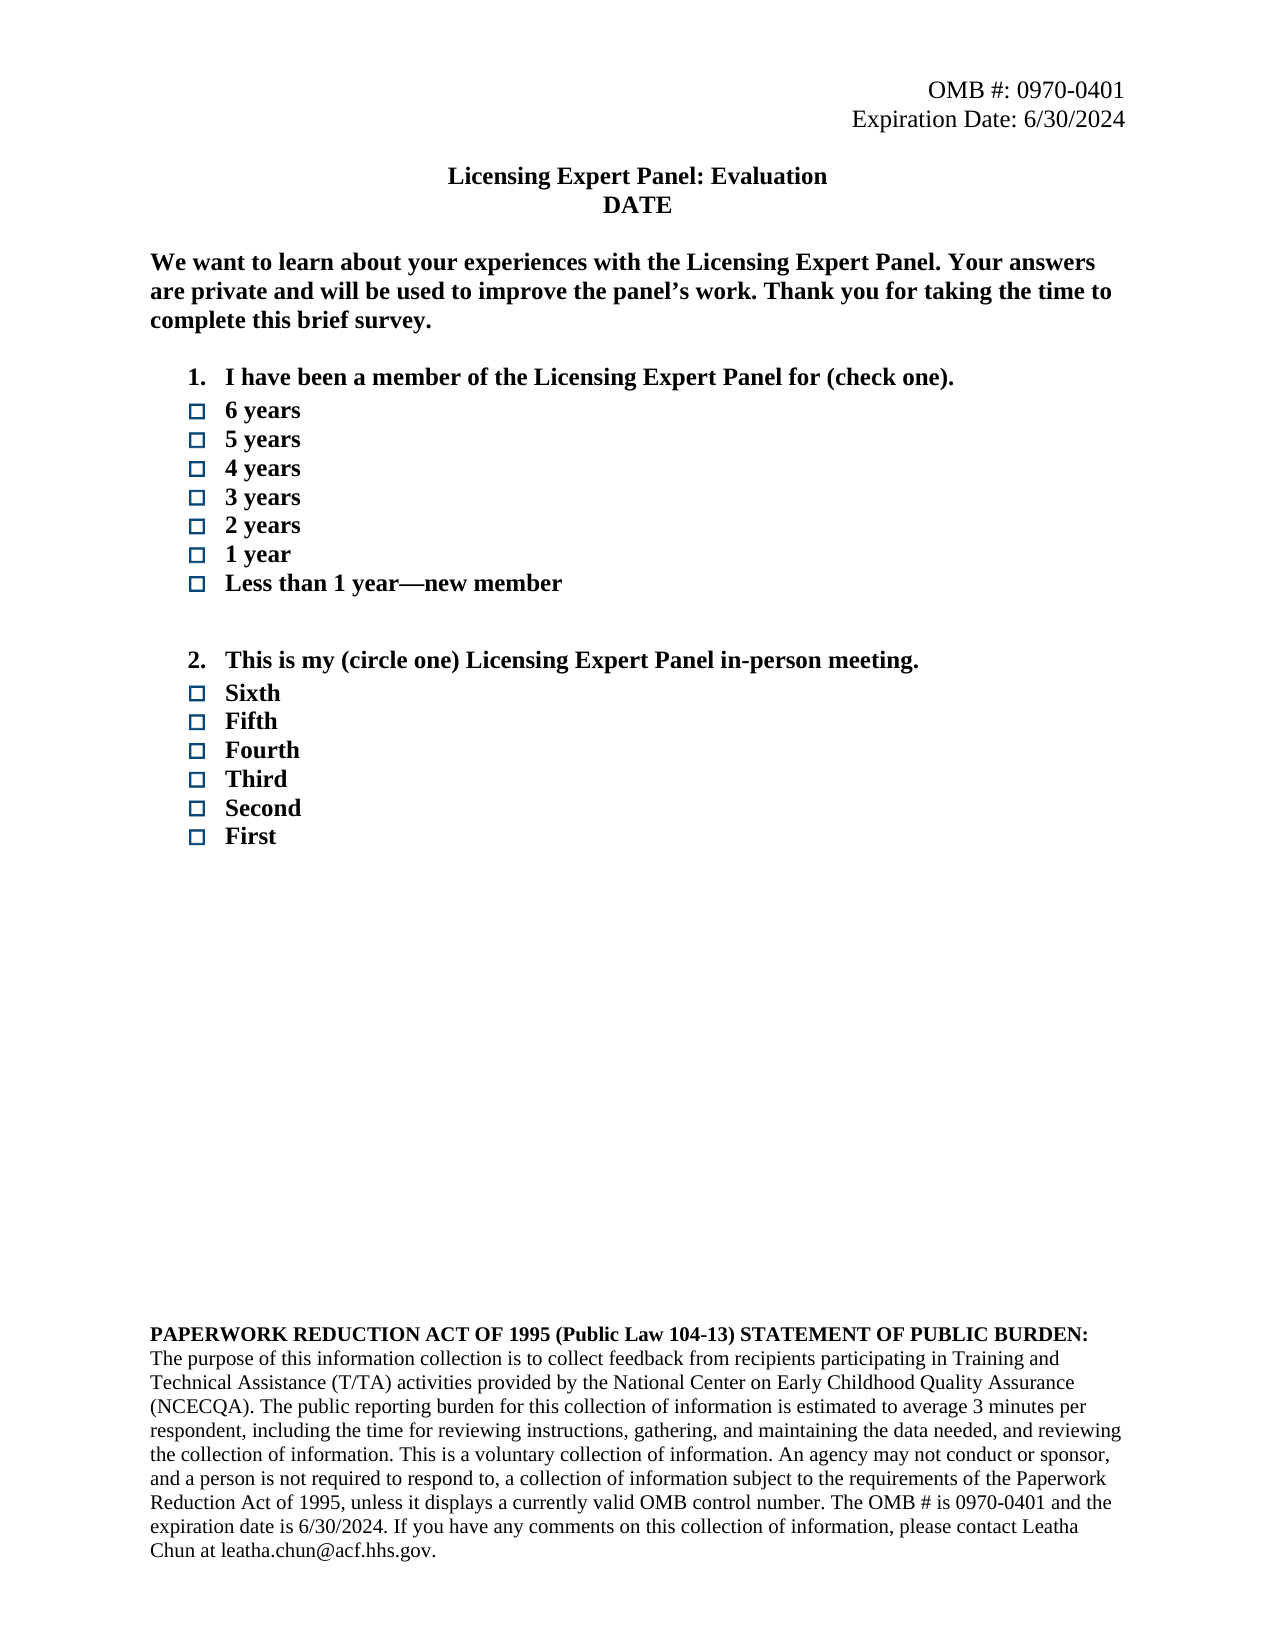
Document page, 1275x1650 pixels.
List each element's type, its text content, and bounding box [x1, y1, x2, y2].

list This is my (circle one) Licensing Expert Panel in-person meeting. [187, 645, 1125, 673]
list Fourth [187, 735, 1125, 764]
list Second [187, 793, 1125, 821]
list Third [187, 764, 1125, 793]
list First [187, 821, 1125, 850]
list 5 years [187, 424, 1125, 453]
list 4 years [187, 453, 1125, 482]
subtitle Licensing Expert Panel: Evaluation [150, 161, 1125, 190]
list Sixth [187, 678, 1125, 706]
list 1 year [187, 539, 1125, 568]
list Fifth [187, 706, 1125, 735]
list 3 years [187, 482, 1125, 511]
list Less than 1 year—new member [187, 568, 1125, 597]
list I have been a member of the Licensing Expert Panel for (check one). [187, 362, 1125, 391]
subtitle We want to learn about your experiences with the Licensing Expert Panel. Your answers are private and will be used to improve the panel’s work. Thank you for taking the time to complete this brief survey. [150, 247, 1125, 334]
list 6 years [187, 396, 1125, 424]
subtitle DATE [150, 190, 1125, 219]
list 2 years [187, 511, 1125, 539]
